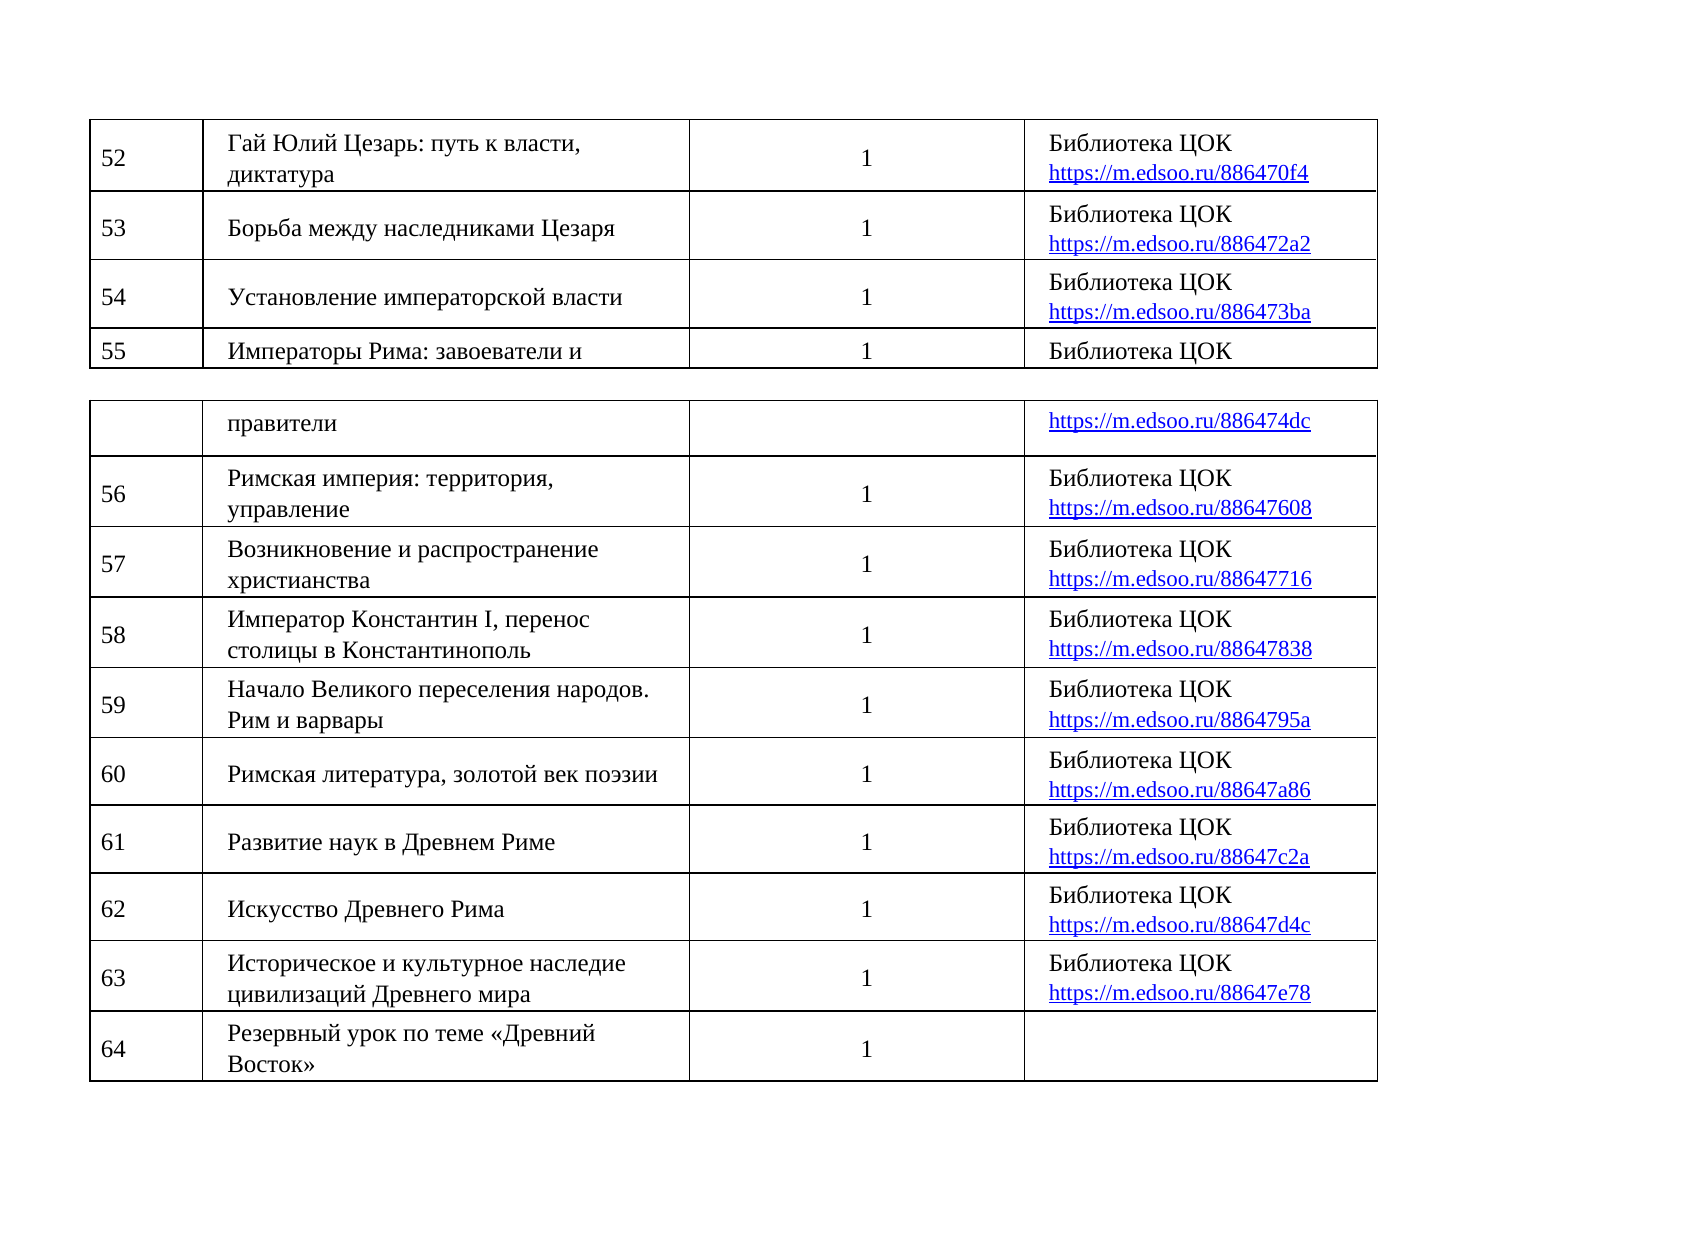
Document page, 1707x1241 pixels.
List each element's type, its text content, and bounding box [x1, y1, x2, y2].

table_cell Установление императорской власти [204, 260, 689, 327]
table_cell Историческое и культурное наследие цивилизаций Древнего мира [203, 941, 689, 1010]
table_cell 1 [690, 527, 1024, 596]
table_cell Резервный урок по теме «Древний Восток» [203, 1012, 689, 1080]
table_cell 58 [91, 598, 202, 667]
table_cell 61 [91, 806, 202, 872]
table_cell 62 [91, 874, 202, 940]
table_cell 54 [91, 260, 202, 327]
table_cell Библиотека ЦОК https://m.edsoo.ru/88647838 [1025, 596, 1377, 667]
table_header правители [203, 401, 689, 455]
table_cell Библиотека ЦОК [1025, 327, 1377, 367]
table_cell 1 [690, 668, 1024, 737]
table_cell Начало Великого переселения народов. Рим и варвары [203, 668, 689, 737]
table_cell 1 [690, 120, 1024, 190]
table_cell 1 [690, 598, 1024, 667]
table_cell Римская литература, золотой век поэзии [203, 738, 689, 804]
table_cell Возникновение и распространение христианства [203, 527, 689, 596]
table_header [690, 401, 1024, 455]
table_cell Библиотека ЦОК https://m.edsoo.ru/88647608 [1025, 455, 1377, 526]
table_cell Библиотека ЦОК https://m.edsoo.ru/8864795a [1025, 667, 1377, 737]
table_cell Развитие наук в Древнем Риме [203, 806, 689, 872]
table_cell Гай Юлий Цезарь: путь к власти, диктатура [204, 120, 689, 190]
table_cell Библиотека ЦОК https://m.edsoo.ru/88647c2a [1025, 804, 1377, 872]
table_cell Императоры Рима: завоеватели и [204, 329, 689, 367]
table_cell 1 [690, 941, 1024, 1010]
table_cell 1 [690, 457, 1024, 526]
table_cell 63 [91, 941, 202, 1010]
table_cell [1025, 1010, 1377, 1080]
table_cell 60 [91, 738, 202, 804]
table_cell 59 [91, 668, 202, 737]
table_cell 1 [690, 260, 1024, 327]
table_cell 52 [91, 120, 202, 190]
table_cell Библиотека ЦОК https://m.edsoo.ru/886472a2 [1025, 190, 1377, 258]
table_cell Римская империя: территория, управление [203, 457, 689, 526]
table_cell 1 [690, 738, 1024, 804]
table_cell Библиотека ЦОК https://m.edsoo.ru/886473ba [1025, 259, 1377, 327]
table_header [91, 401, 202, 455]
table_cell Император Константин I, перенос столицы в Константинополь [203, 598, 689, 667]
table_cell Библиотека ЦОК https://m.edsoo.ru/88647e78 [1025, 940, 1377, 1010]
table_cell Библиотека ЦОК https://m.edsoo.ru/88647d4c [1025, 872, 1377, 940]
table_cell 1 [690, 329, 1024, 367]
table_cell 1 [690, 192, 1024, 258]
table_cell Искусство Древнего Рима [203, 874, 689, 940]
table_header https://m.edsoo.ru/886474dc [1025, 401, 1377, 455]
table_cell 57 [91, 527, 202, 596]
table_cell 1 [690, 806, 1024, 872]
table_cell Библиотека ЦОК https://m.edsoo.ru/88647716 [1025, 526, 1377, 596]
table_cell 55 [91, 329, 202, 367]
table_cell 56 [91, 457, 202, 526]
table_cell Библиотека ЦОК https://m.edsoo.ru/88647a86 [1025, 737, 1377, 804]
table_cell 1 [690, 1012, 1024, 1080]
table_cell Библиотека ЦОК https://m.edsoo.ru/886470f4 [1025, 120, 1377, 190]
table_cell 53 [91, 192, 202, 258]
table_cell 64 [91, 1012, 202, 1080]
table_cell 1 [690, 874, 1024, 940]
table_cell Борьба между наследниками Цезаря [204, 192, 689, 258]
